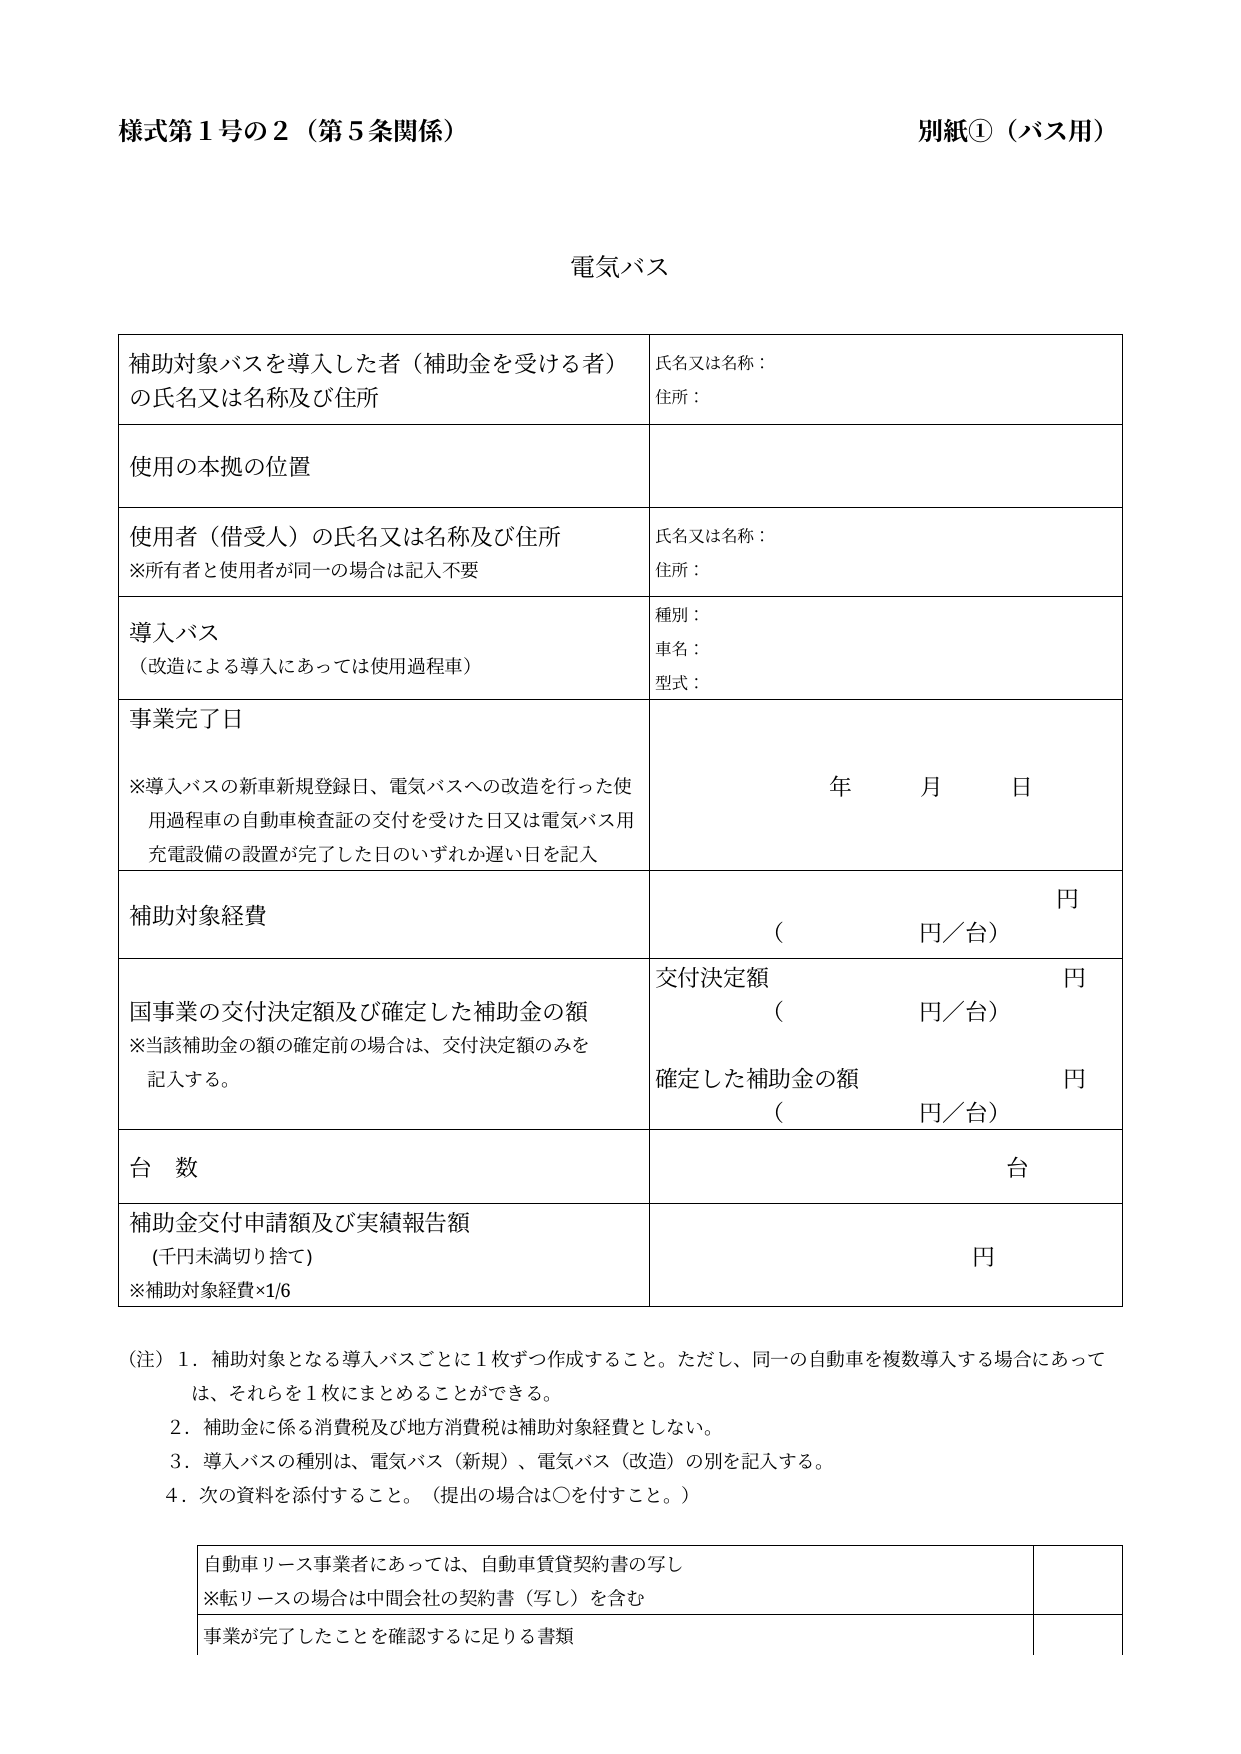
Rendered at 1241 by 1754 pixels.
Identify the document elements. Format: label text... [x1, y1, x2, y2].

table_cell 国事業の交付決定額及び確定した補助金の額 ※当該補助金の額の確定前の場合は、交付決定額のみを記入する。 [119, 959, 649, 1129]
table_cell 台 [650, 1130, 1122, 1203]
table_cell 台 数 [119, 1130, 649, 1203]
table_cell 交付決定額 円 （ 円／台） 確定した補助金の額 円 （ 円／台） [650, 959, 1122, 1129]
table_header 氏名又は名称： 住所： [650, 335, 1122, 423]
text ３．導入バスの種別は、電気バス（新規）、電気バス（改造）の別を記入する。 [166, 1443, 1108, 1477]
table_cell 円 [650, 1204, 1122, 1306]
table_header [1034, 1546, 1122, 1614]
text ４．次の資料を添付すること。（提出の場合は○を付すこと。） [162, 1477, 1122, 1511]
text 様式第１号の２（第５条関係） 別紙①（バス用） [118, 96, 1122, 164]
table_header 自動車リース事業者にあっては、自動車賃貸契約書の写し ※転リースの場合は中間会社の契約書（写し）を含む [198, 1546, 1033, 1614]
table_cell 円 （ 円／台） [650, 871, 1122, 958]
table_cell 年 月 日 [650, 700, 1122, 870]
table_cell [1034, 1615, 1122, 1655]
table_cell 導入バス （改造による導入にあっては使用過程車） [119, 597, 649, 699]
text （注）１．補助対象となる導入バスごとに１枚ずつ作成すること。ただし、同一の自動車を複数導入する場合にあっては、それらを１枚にまとめることができる。 [118, 1341, 1108, 1409]
table_cell 使用の本拠の位置 [119, 425, 649, 507]
table_cell 補助金交付申請額及び実績報告額 (千円未満切り捨て) ※補助対象経費×1/6 [119, 1204, 649, 1306]
text ２．補助金に係る消費税及び地方消費税は補助対象経費としない。 [166, 1409, 1108, 1443]
table_cell 氏名又は名称： 住所： [650, 508, 1122, 596]
table_cell 補助対象経費 [119, 871, 649, 958]
text 電気バス [118, 232, 1122, 300]
table_cell [650, 425, 1122, 507]
table_cell 種別： 車名： 型式： [650, 597, 1122, 699]
table_cell 事業が完了したことを確認するに足りる書類 [198, 1615, 1033, 1655]
table_cell 事業完了日 ※導入バスの新車新規登録日、電気バスへの改造を行った使用過程車の自動車検査証の交付を受けた日又は電気バス用充電設備の設置が完了した日のいずれか遅い日を記入 [119, 700, 649, 870]
table_header 補助対象バスを導入した者（補助金を受ける者）の氏名又は名称及び住所 [119, 335, 649, 423]
table_cell 使用者（借受人）の氏名又は名称及び住所 ※所有者と使用者が同一の場合は記入不要 [119, 508, 649, 596]
